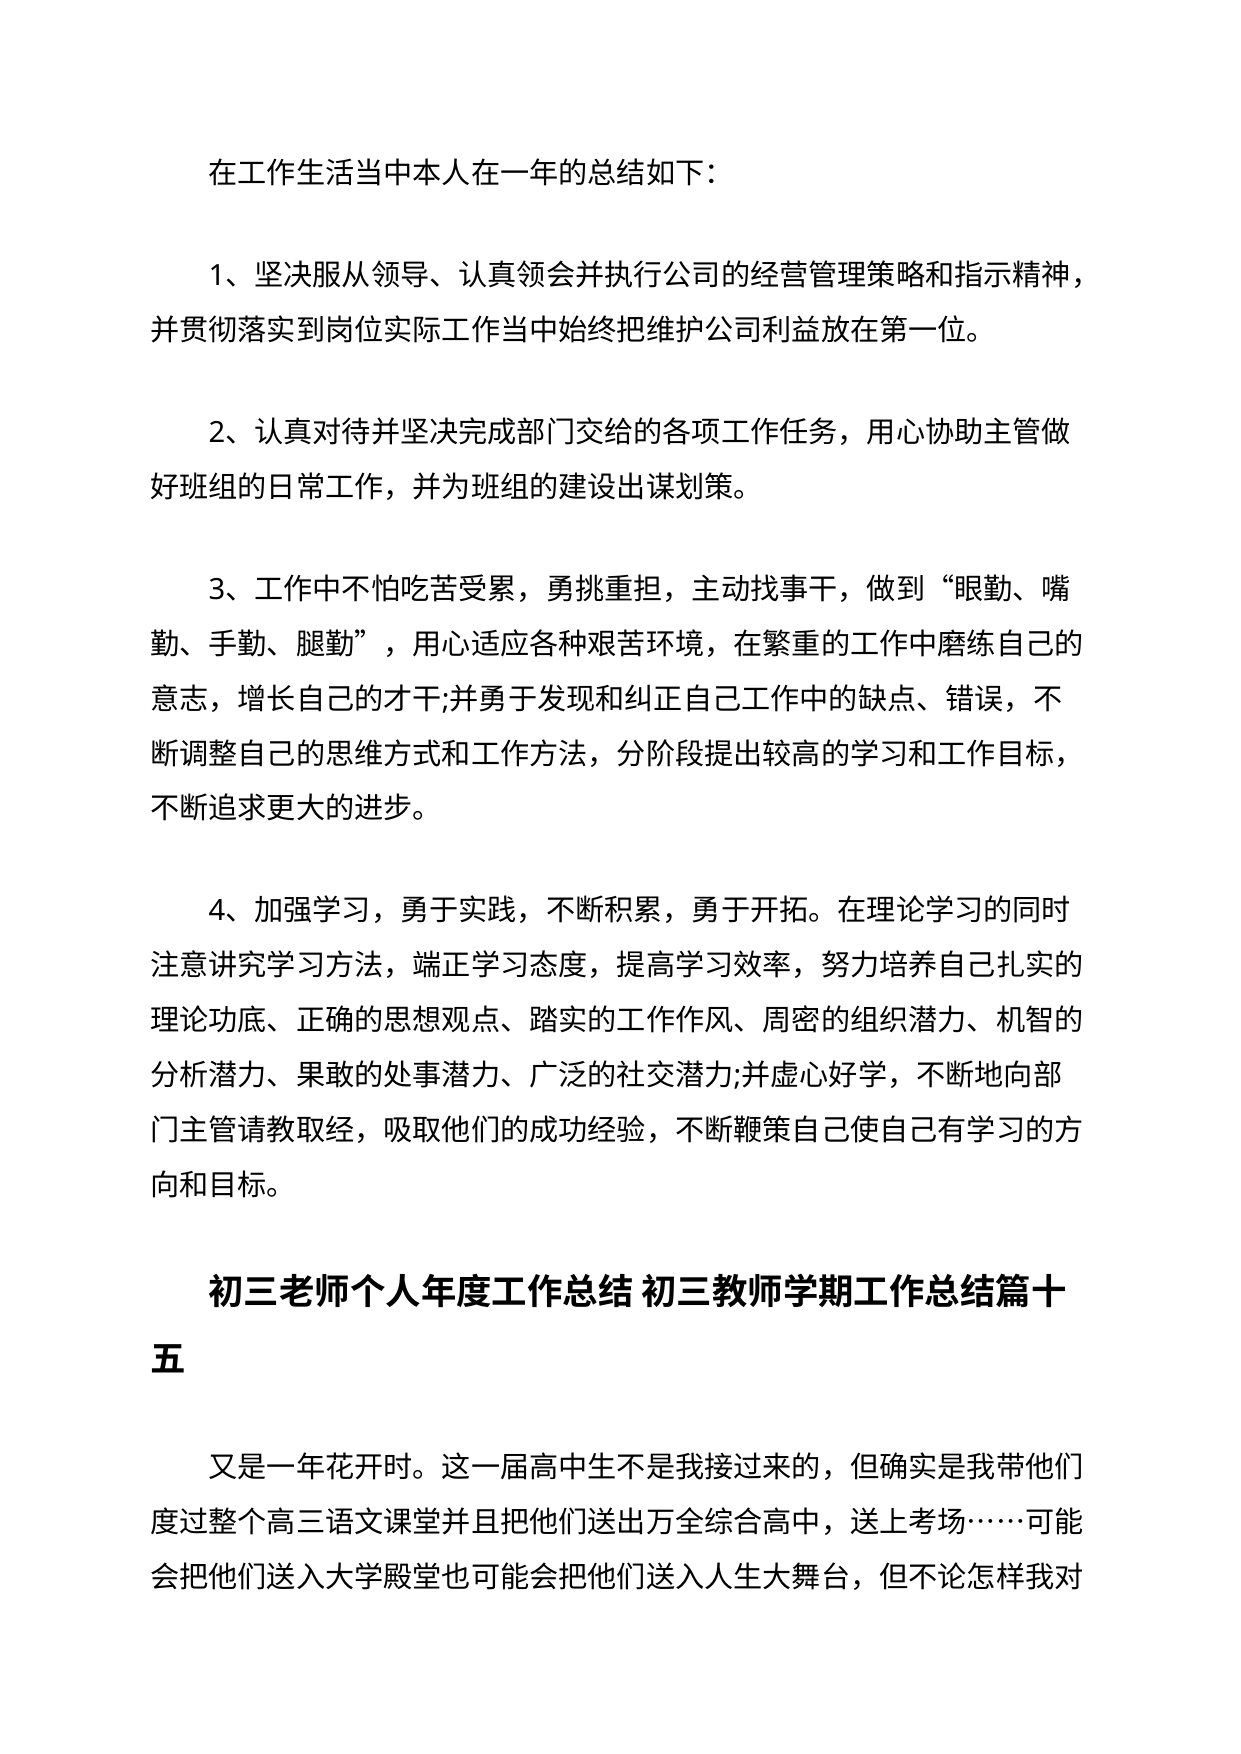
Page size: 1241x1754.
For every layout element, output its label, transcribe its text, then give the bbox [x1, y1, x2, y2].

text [150, 1443, 1090, 1595]
text 3、工作中不怕吃苦受累，勇挑重担，主动找事干，做到“眼勤、嘴勤、手勤、腿勤”，用心适应各种艰苦环境，在繁重的工作中磨练自己的意志，增长自己的才干;并勇于发现和纠正自己工作中的缺点、错误，不断调整自己的思维方式和工作方法，分阶段提出较高的学习和工作目标，不断追求更大的进步。 [150, 565, 1090, 827]
text 4、加强学习，勇于实践，不断积累，勇于开拓。在理论学习的同时注意讲究学习方法，端正学习态度，提高学习效率，努力培养自己扎实的理论功底、正确的思想观点、踏实的工作作风、周密的组织潜力、机智的分析潜力、果敢的处事潜力、广泛的社交潜力;并虚心好学，不断地向部门主管请教取经，吸取他们的成功经验，不断鞭策自己使自己有学习的方向和目标。 [150, 887, 1090, 1204]
text 1、坚决服从领导、认真领会并执行公司的经营管理策略和指示精神，并贯彻落实到岗位实际工作当中始终把维护公司利益放在第一位。 [150, 252, 1090, 349]
text 初三老师个人年度工作总结 初三教师学期工作总结篇十五 [150, 1263, 1090, 1381]
text 在工作生活当中本人在一年的总结如下： [150, 150, 1090, 192]
text 2、认真对待并坚决完成部门交给的各项工作任务，用心协助主管做好班组的日常工作，并为班组的建设出谋划策。 [150, 408, 1090, 506]
